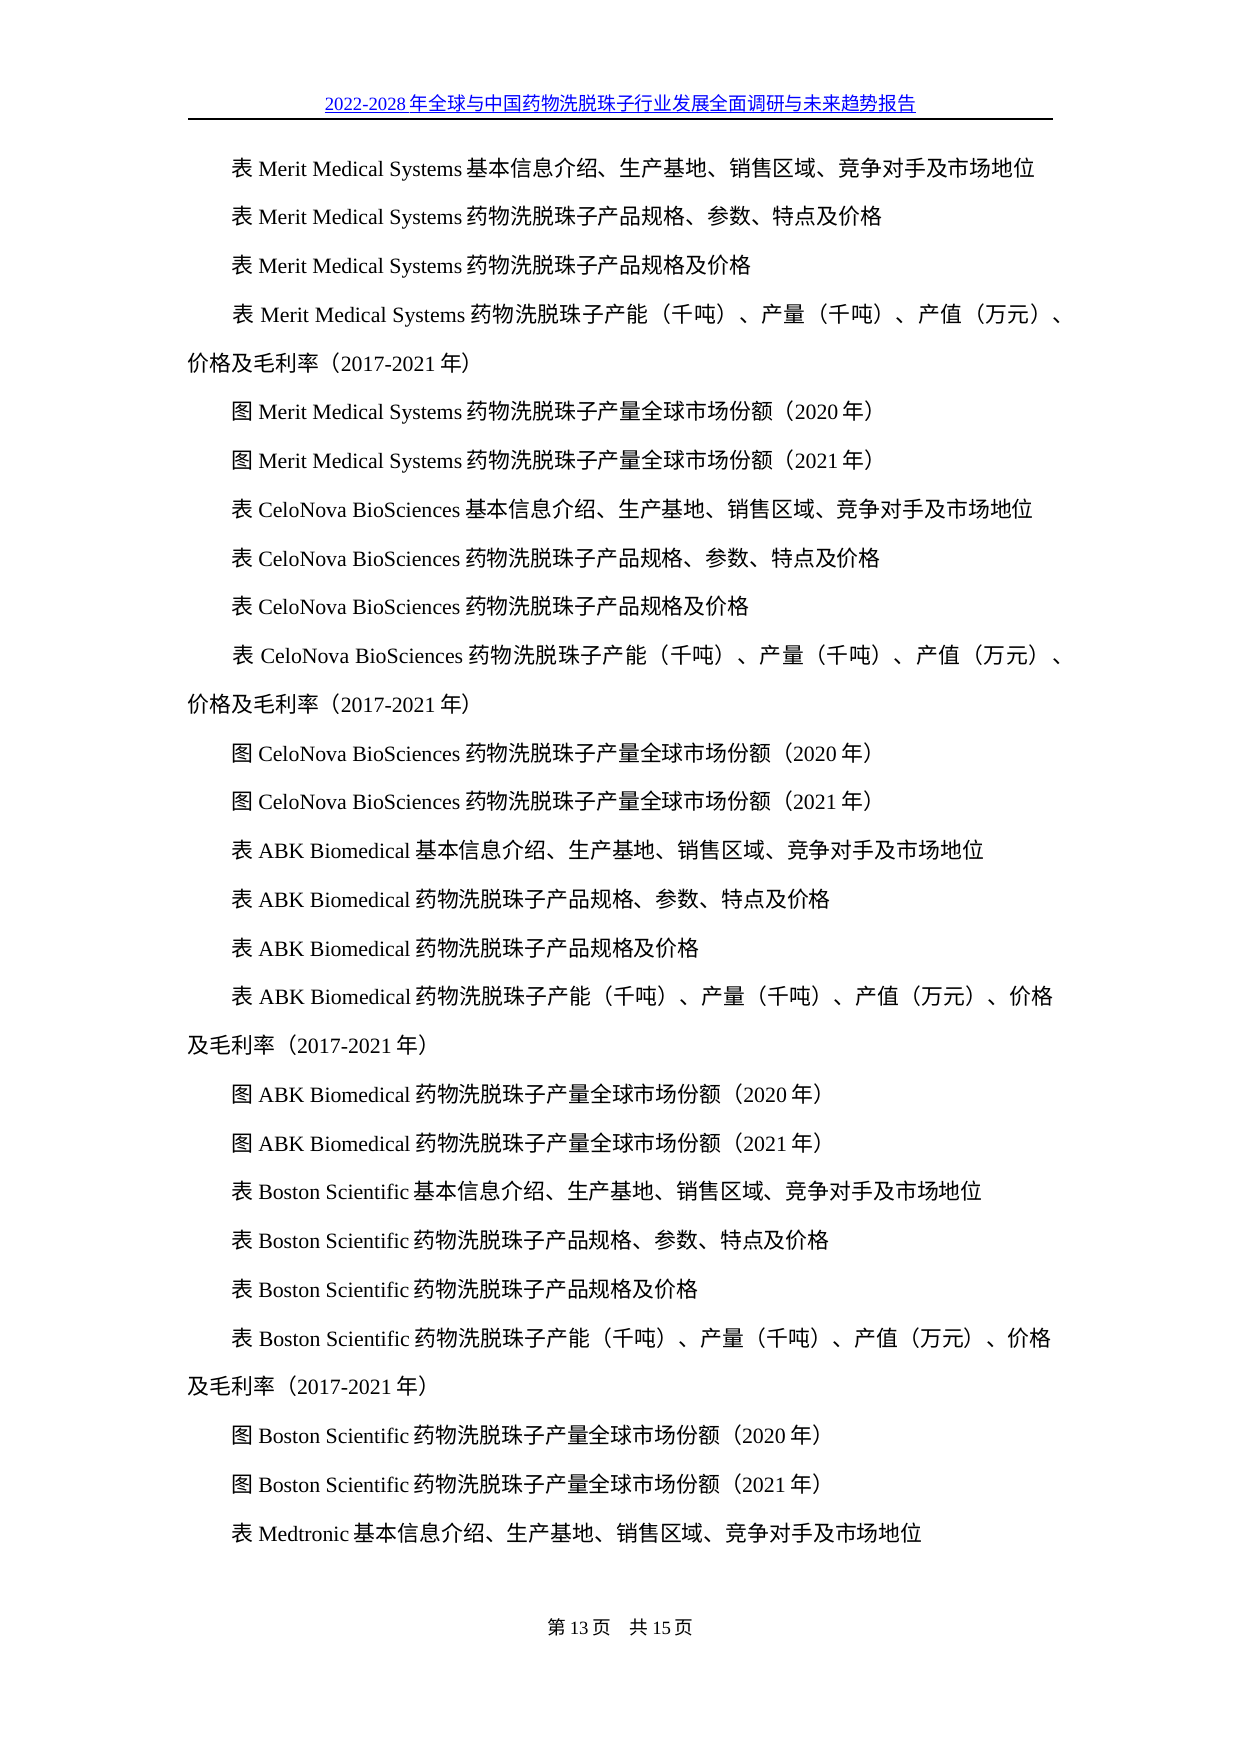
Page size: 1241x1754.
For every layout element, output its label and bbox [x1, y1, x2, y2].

text [187, 150, 1053, 1548]
